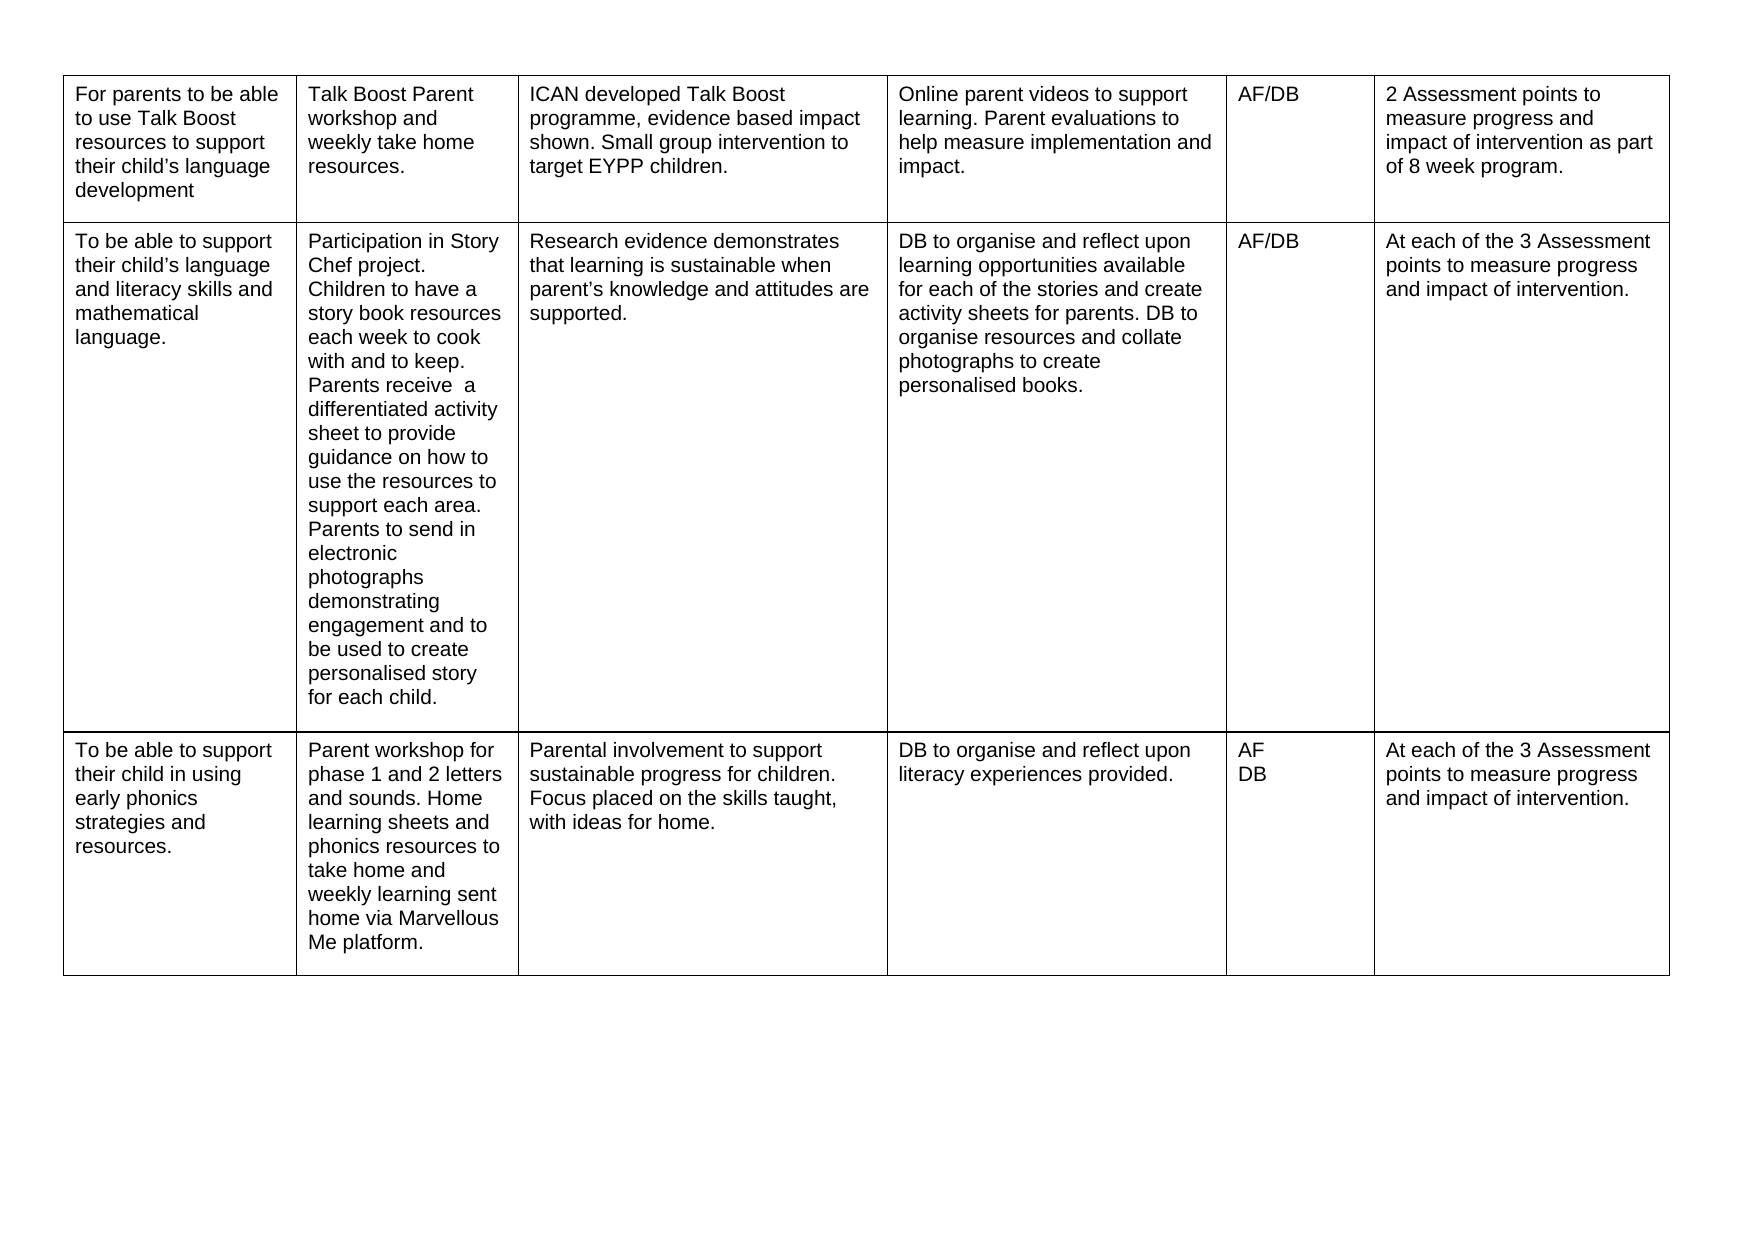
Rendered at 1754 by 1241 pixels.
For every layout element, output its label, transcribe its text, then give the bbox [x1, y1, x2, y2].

table_cell AF/DB [1227, 223, 1374, 731]
table_cell At each of the 3 Assessment points to measure progress and impact of intervention. [1375, 223, 1669, 731]
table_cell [519, 733, 887, 975]
table_cell ICAN developed Talk Boost programme, evidence based impact shown. Small group intervention to target EYPP children. [519, 76, 887, 222]
table_cell AF/DB [1227, 76, 1374, 222]
table_cell DB to organise and reflect upon literacy experiences provided. [888, 733, 1226, 975]
table_cell Parent workshop for phase 1 and 2 letters and sounds. Home learning sheets and phonics resources to take home and weekly learning sent home via Marvellous Me platform. [297, 733, 518, 975]
table_cell AF DB [1227, 733, 1374, 975]
table_cell To be able to support their child in using early phonics strategies and resources. [64, 733, 296, 975]
table_cell Research evidence demonstrates that learning is sustainable when parent’s knowledge and attitudes are supported. [519, 223, 887, 731]
table_cell For parents to be able to use Talk Boost resources to support their child’s language development [64, 76, 296, 222]
table_cell Talk Boost Parent workshop and weekly take home resources. [297, 76, 518, 222]
table_cell Participation in Story Chef project. Children to have a story book resources each week to cook with and to keep. Parents receive a differentiated activity sheet to provide guidance on how to use the resources to support each area. Parents to send in electronic photographs demonstrating engagement and to be used to create personalised story for each child. [297, 223, 518, 731]
table_cell Online parent videos to support learning. Parent evaluations to help measure implementation and impact. [888, 76, 1226, 222]
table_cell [1375, 733, 1669, 975]
table_cell 2 Assessment points to measure progress and impact of intervention as part of 8 week program. [1375, 76, 1669, 222]
table_cell To be able to support their child’s language and literacy skills and mathematical language. [64, 223, 296, 731]
table_cell DB to organise and reflect upon learning opportunities available for each of the stories and create activity sheets for parents. DB to organise resources and collate photographs to create personalised books. [888, 223, 1226, 731]
